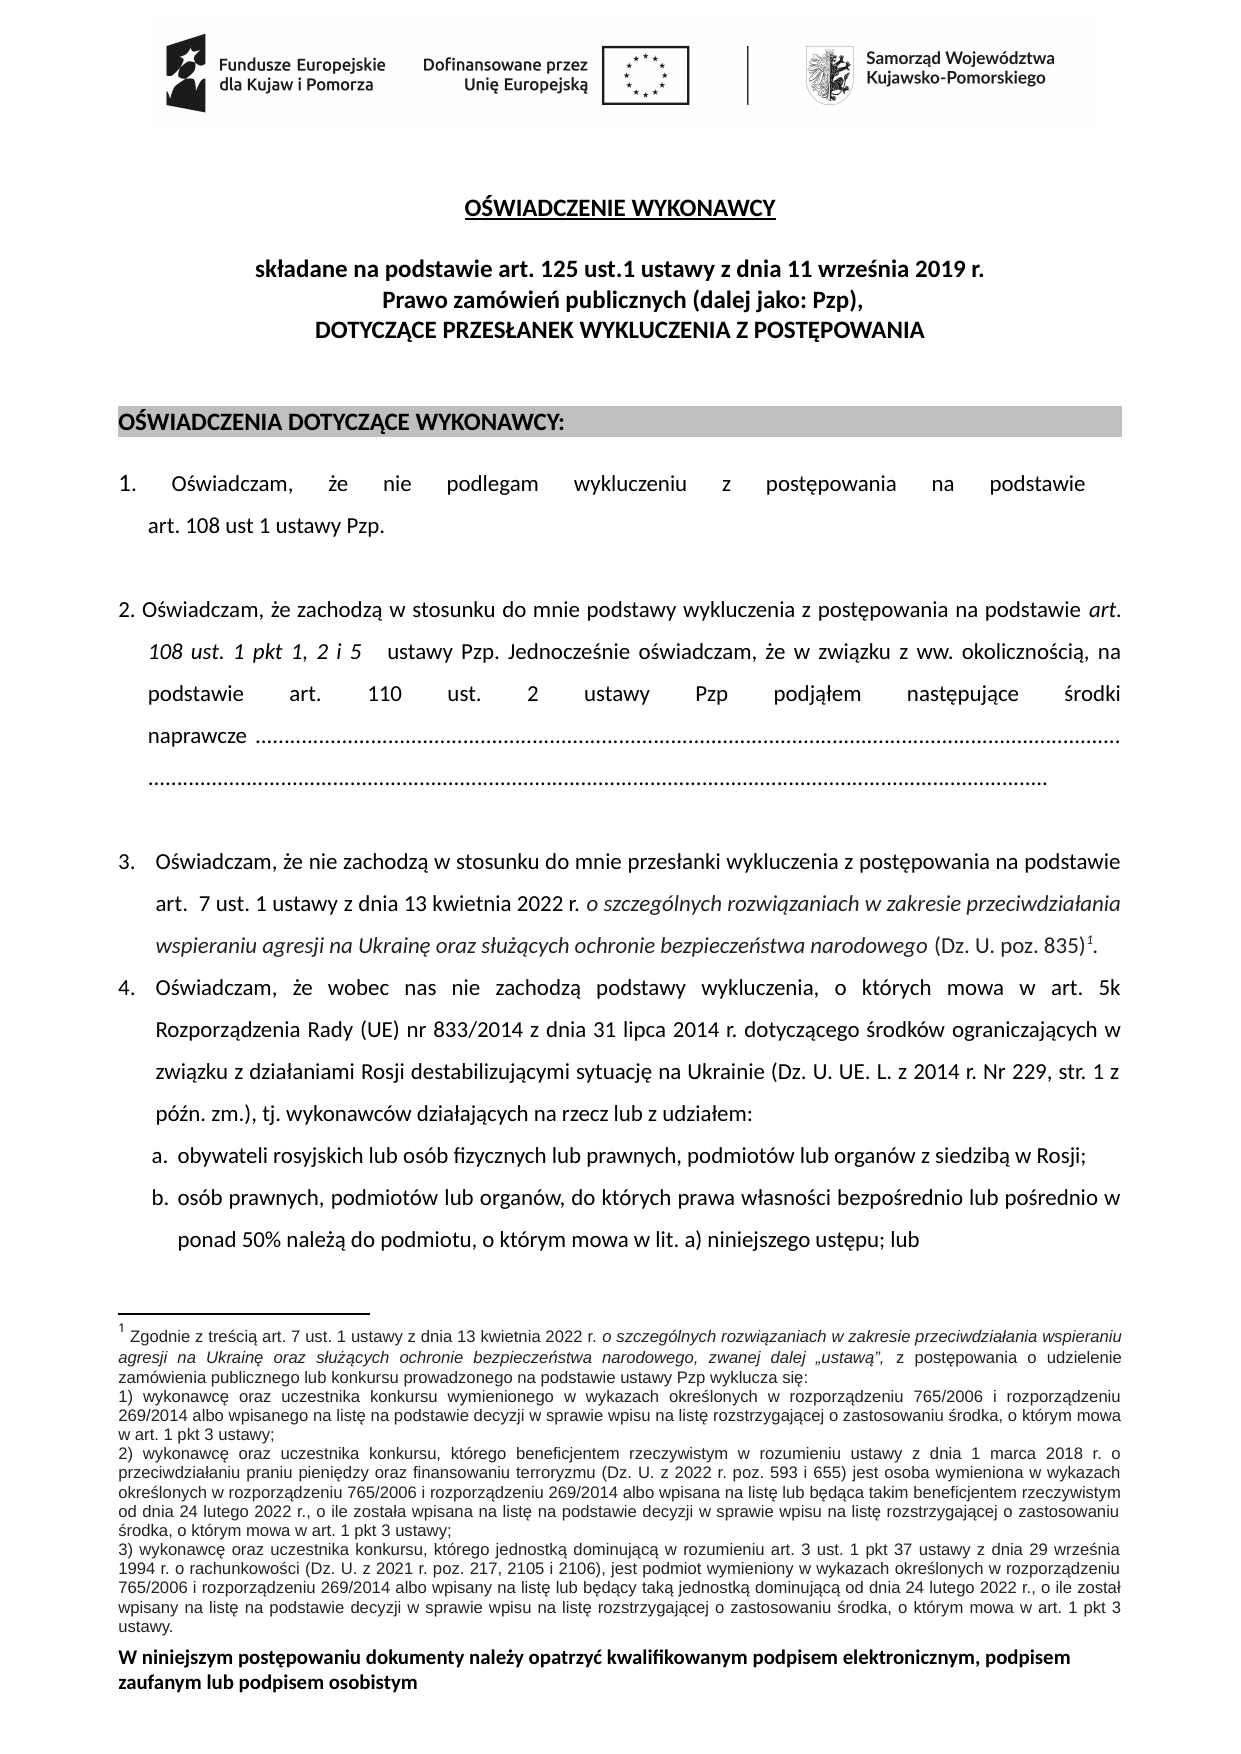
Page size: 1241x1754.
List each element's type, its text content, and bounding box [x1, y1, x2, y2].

text OŚWIADCZENIE WYKONAWCY [118, 192, 1122, 223]
picture [147, 14, 1093, 132]
list obywateli rosyjskich lub osób fizycznych lub prawnych, podmiotów lub organów z siedzibą w Rosji; [151, 1141, 1122, 1169]
text DOTYCZĄCE PRZESŁANEK WYKLUCZENIA Z POSTĘPOWANIA [118, 314, 1122, 345]
text składane na podstawie art. 125 ust.1 ustawy z dnia 11 września 2019 r. [118, 253, 1122, 284]
text Prawo zamówień publicznych (dalej jako: Pzp), [118, 284, 1122, 314]
list Oświadczam, że wobec nas nie zachodzą podstawy wykluczenia, o których mowa w art. 5k Rozporządzenia Rady (UE) nr 833/2014 z dnia 31 lipca 2014 r. dotyczącego środków ograniczających w związku z działaniami Rosji destabilizującymi sytuację na Ukrainie (Dz. U. UE. L. z 2014 r. Nr 229, str. 1 z późn. zm.), tj. wykonawców działających na rzecz lub z udziałem: [118, 973, 1122, 1127]
text OŚWIADCZENIA DOTYCZĄCE WYKONAWCY: [118, 406, 1122, 437]
list Oświadczam, że nie zachodzą w stosunku do mnie przesłanki wykluczenia z postępowania na podstawie art. 7 ust. 1 ustawy z dnia 13 kwietnia 2022 r. o szczególnych rozwiązaniach w zakresie przeciwdziałania wspieraniu agresji na Ukrainę oraz służących ochronie bezpieczeństwa narodowego (Dz. U. poz. 835). [118, 847, 1122, 959]
list osób prawnych, podmiotów lub organów, do których prawa własności bezpośrednio lub pośrednio w ponad 50% należą do podmiotu, o którym mowa w lit. a) niniejszego ustępu; lub [151, 1183, 1122, 1253]
text 2. Oświadczam, że zachodzą w stosunku do mnie podstawy wykluczenia z postępowania na podstawie art. 108 ust. 1 pkt 1, 2 i 5 ustawy Pzp. Jednocześnie oświadczam, że w związku z ww. okolicznością, na podstawie art. 110 ust. 2 ustawy Pzp podjąłem następujące środki naprawcze .................................................................................................................................................................................................................................................................................................................. [118, 596, 1122, 791]
text 1. Oświadczam, że nie podlegam wykluczeniu z postępowania na podstawie art. 108 ust 1 ustawy Pzp. [118, 467, 1122, 539]
